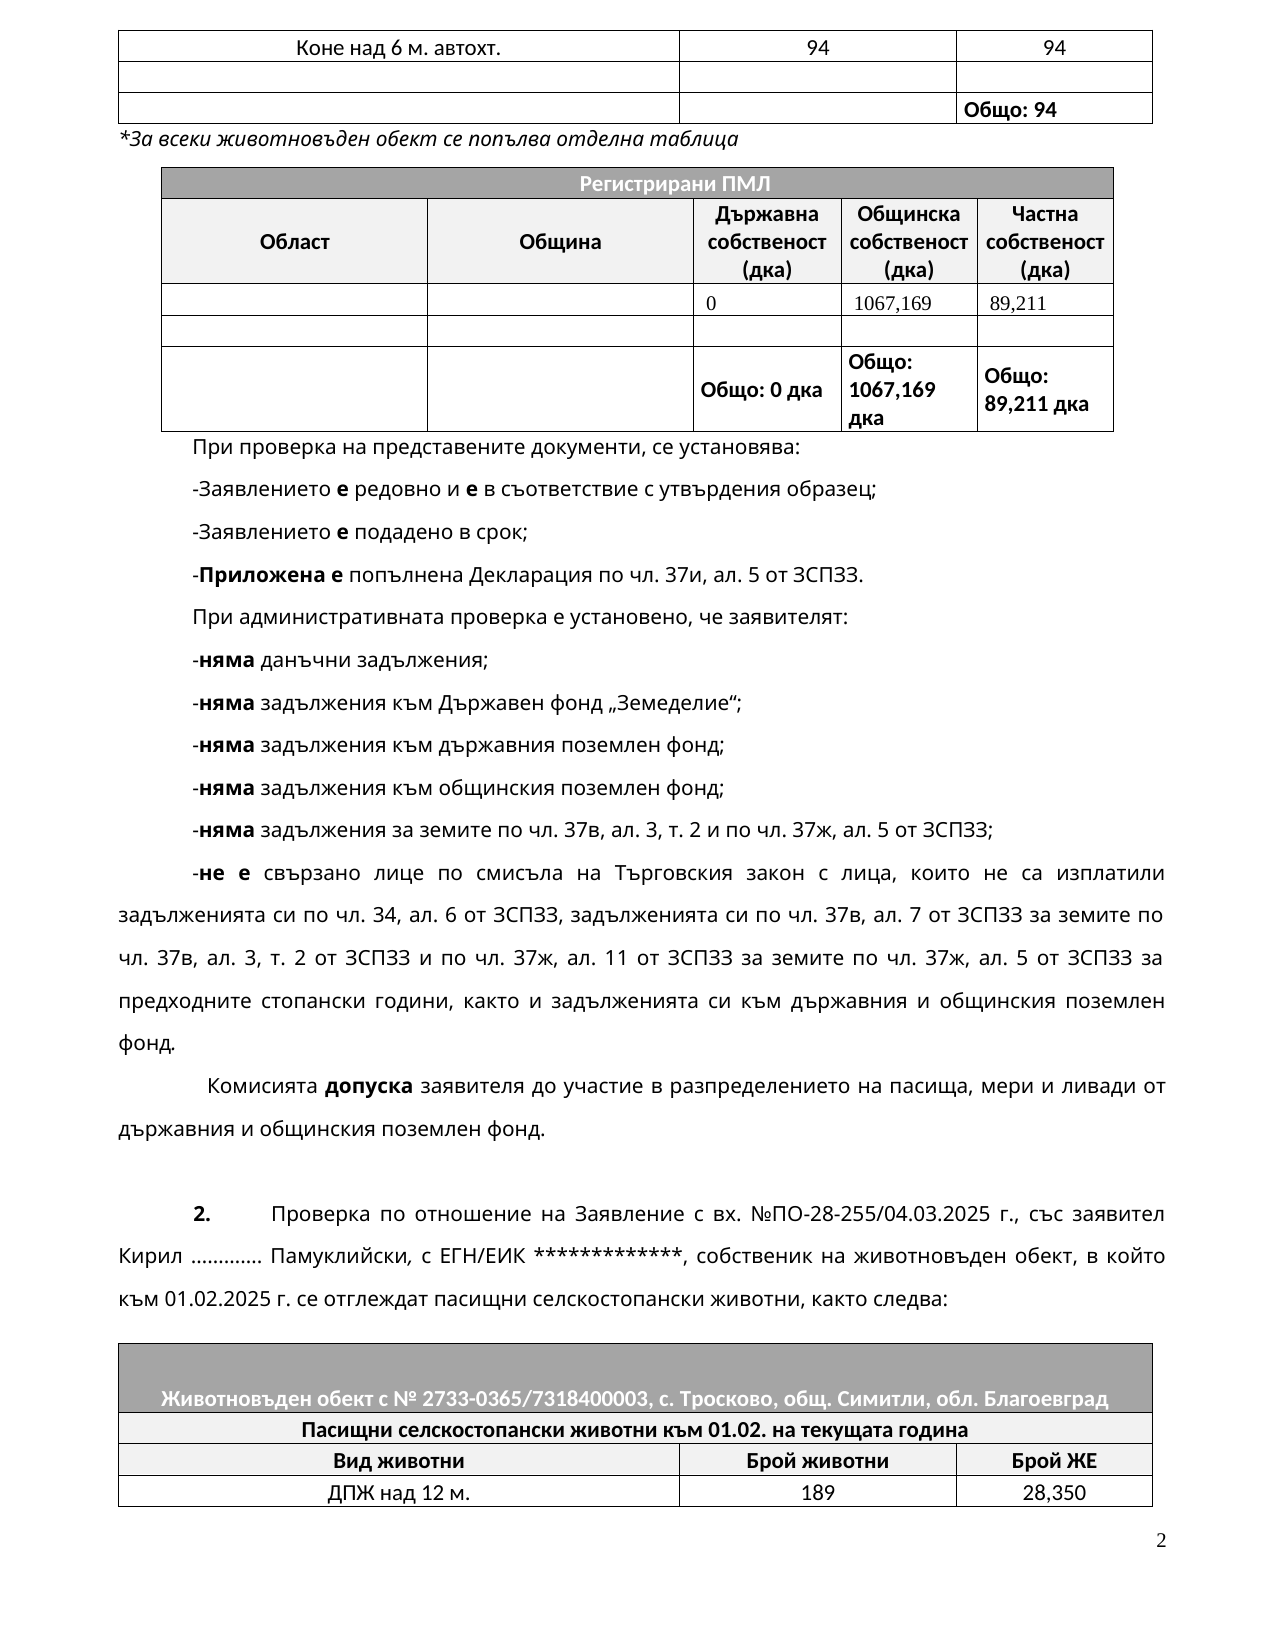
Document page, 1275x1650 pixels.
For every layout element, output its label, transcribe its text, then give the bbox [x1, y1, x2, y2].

table_cell Общо: 1067,169 дка [842, 347, 977, 431]
table_cell 189 [680, 1476, 956, 1506]
table_cell 94 [957, 31, 1152, 61]
table_cell Коне над 6 м. автохт. [119, 31, 679, 61]
table_cell [119, 62, 679, 92]
table_header Животновъден обект с № 2733-0365/7318400003, с. Тросково, общ. Симитли, обл. Благоевград [119, 1344, 1152, 1412]
table_cell 89,211 [978, 284, 1113, 314]
list -няма данъчни задължения; [118, 645, 1166, 673]
table_cell Община [428, 199, 693, 283]
table_cell 1067,169 [842, 284, 977, 314]
table_cell [162, 316, 427, 346]
table_cell [694, 316, 841, 346]
table_cell [680, 62, 956, 92]
table_cell Брой животни [680, 1444, 956, 1474]
table_cell Брой ЖЕ [957, 1444, 1152, 1474]
table_cell [162, 347, 427, 431]
table_cell [428, 316, 693, 346]
table_cell ДПЖ над 12 м. [119, 1476, 679, 1506]
table_cell [842, 316, 977, 346]
table_cell Общо: 89,211 дка [978, 347, 1113, 431]
table_cell Общинска собственост (дка) [842, 199, 977, 283]
table_cell Частна собственост (дка) [978, 199, 1113, 283]
table_cell Общо: 94 [957, 93, 1152, 123]
list При административната проверка е установено, че заявителят: [118, 602, 1166, 631]
list -няма задължения към общинския поземлен фонд; [118, 773, 1166, 801]
table_cell Държавна собственост (дка) [694, 199, 841, 283]
list Проверка по отношение на Заявление с вх. №ПО-28-255/04.03.2025 г., със заявител Кирил …………. Памуклийски, с ЕГН/ЕИК *************, собственик на животновъден обект, в който към 01.02.2025 г. се отглеждат пасищни селскостопански животни, както следва: [118, 1199, 1166, 1312]
table_cell [119, 93, 679, 123]
text -Заявлението е редовно и е в съответствие с утвърдения образец; [118, 474, 1166, 503]
text *За всеки животновъден обект се попълва отделна таблица [118, 124, 1166, 153]
table_cell [978, 316, 1113, 346]
table_cell 28,350 [957, 1476, 1152, 1506]
table_cell Пасищни селскостопански животни към 01.02. на текущата година [119, 1413, 1152, 1443]
list Комисията допуска заявителя до участие в разпределението на пасища, мери и ливади от държавния и общинския поземлен фонд. [118, 1071, 1166, 1142]
text -Заявлението е подадено в срок; [118, 517, 1166, 546]
table_cell [957, 62, 1152, 92]
list -не е свързано лице по смисъла на Търговския закон с лица, които не са изплатили задълженията си по чл. 34, ал. 6 от ЗСПЗЗ, задълженията си по чл. 37в, ал. 7 от ЗСПЗЗ за земите по чл. 37в, ал. 3, т. 2 от ЗСПЗЗ и по чл. 37ж, ал. 11 от ЗСПЗЗ за земите по чл. 37ж, ал. 5 от ЗСПЗЗ за предходните стопански години, както и задълженията си към държавния и общинския поземлен фонд. [118, 858, 1166, 1057]
table_cell 94 [680, 31, 956, 61]
list -няма задължения към държавния поземлен фонд; [118, 730, 1166, 759]
table_cell Общо: 0 дка [694, 347, 841, 431]
list -няма задължения за земите по чл. 37в, ал. 3, т. 2 и по чл. 37ж, ал. 5 от ЗСПЗЗ; [118, 815, 1166, 844]
text -Приложена е попълнена Декларация по чл. 37и, ал. 5 от ЗСПЗЗ. [118, 560, 1166, 588]
table_cell Област [162, 199, 427, 283]
table_cell 0 [694, 284, 841, 314]
table_cell [428, 347, 693, 431]
table_cell [428, 284, 693, 314]
table_cell [680, 93, 956, 123]
text При проверка на представените документи, се установява: [118, 432, 1166, 460]
table_cell [162, 284, 427, 314]
table_header Регистрирани ПМЛ [162, 168, 1113, 198]
list -няма задължения към Държавен фонд „Земеделие“; [118, 688, 1166, 716]
table_cell Вид животни [119, 1444, 679, 1474]
